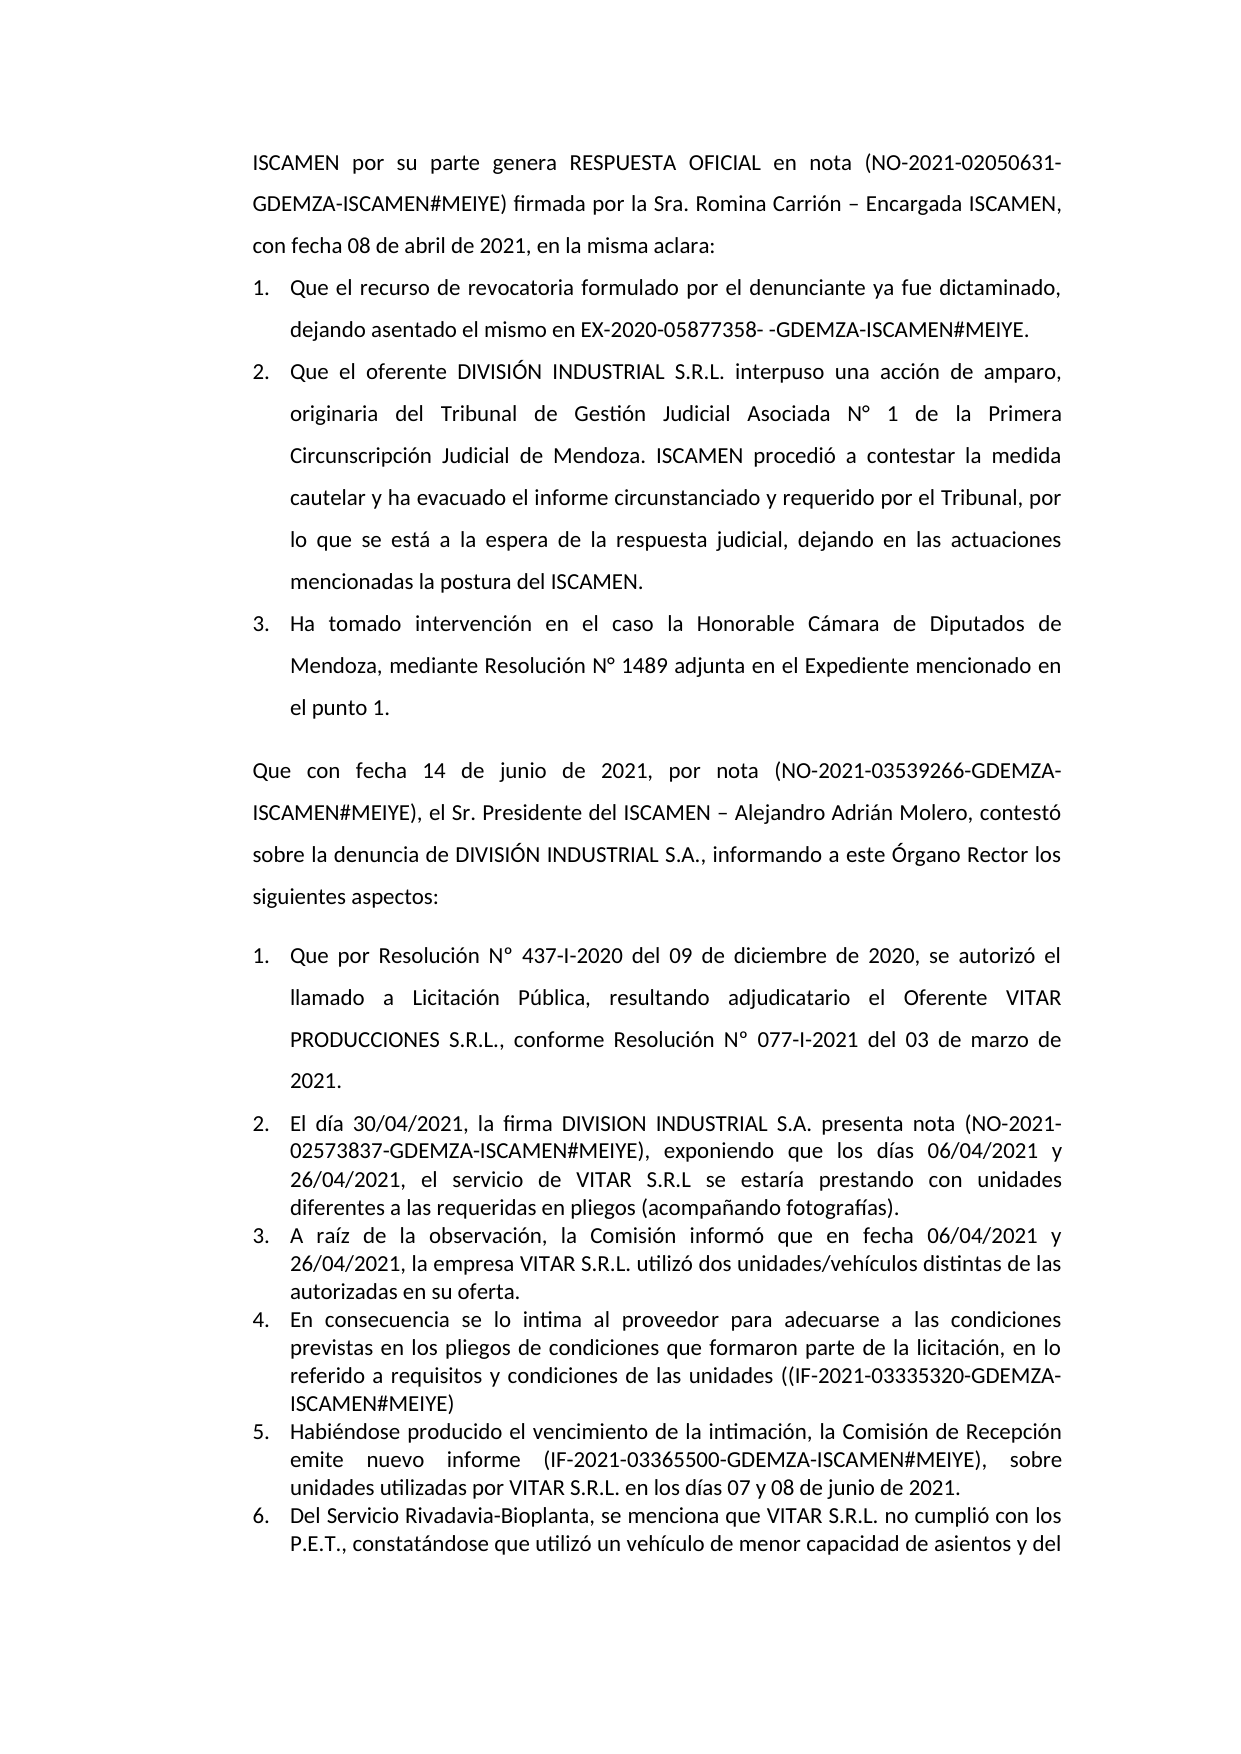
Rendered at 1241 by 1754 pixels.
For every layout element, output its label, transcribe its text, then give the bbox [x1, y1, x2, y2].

text Que con fecha 14 de junio de 2021, por nota (NO-2021-03539266-GDEMZA-ISCAMEN#MEIYE), el Sr. Presidente del ISCAMEN – Alejandro Adrián Molero, contestó sobre la denuncia de DIVISIÓN INDUSTRIAL S.A., informando a este Órgano Rector los siguientes aspectos: [252, 756, 1063, 910]
list Que el oferente DIVISIÓN INDUSTRIAL S.R.L. interpuso una acción de amparo, originaria del Tribunal de Gestión Judicial Asociada N° 1 de la Primera Circunscripción Judicial de Mendoza. ISCAMEN procedió a contestar la medida cautelar y ha evacuado el informe circunstanciado y requerido por el Tribunal, por lo que se está a la espera de la respuesta judicial, dejando en las actuaciones mencionadas la postura del ISCAMEN. [252, 357, 1063, 595]
list El día 30/04/2021, la firma DIVISION INDUSTRIAL S.A. presenta nota (NO-2021-02573837-GDEMZA-ISCAMEN#MEIYE), exponiendo que los días 06/04/2021 y 26/04/2021, el servicio de VITAR S.R.L se estaría prestando con unidades diferentes a las requeridas en pliegos (acompañando fotografías). [252, 1109, 1063, 1221]
list A raíz de la observación, la Comisión informó que en fecha 06/04/2021 y 26/04/2021, la empresa VITAR S.R.L. utilizó dos unidades/vehículos distintas de las autorizadas en su oferta. [252, 1221, 1063, 1305]
list ISCAMEN por su parte genera RESPUESTA OFICIAL en nota (NO-2021-02050631-GDEMZA-ISCAMEN#MEIYE) firmada por la Sra. Romina Carrión – Encargada ISCAMEN, con fecha 08 de abril de 2021, en la misma aclara: [252, 148, 1063, 259]
list Ha tomado intervención en el caso la Honorable Cámara de Diputados de Mendoza, mediante Resolución N° 1489 adjunta en el Expediente mencionado en el punto 1. [252, 609, 1063, 721]
list En consecuencia se lo intima al proveedor para adecuarse a las condiciones previstas en los pliegos de condiciones que formaron parte de la licitación, en lo referido a requisitos y condiciones de las unidades ((IF-2021-03335320-GDEMZA-ISCAMEN#MEIYE) [252, 1305, 1063, 1417]
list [252, 1501, 1063, 1557]
list Que por Resolución Nº 437-I-2020 del 09 de diciembre de 2020, se autorizó el llamado a Licitación Pública, resultando adjudicatario el Oferente VITAR PRODUCCIONES S.R.L., conforme Resolución Nº 077-I-2021 del 03 de marzo de 2021. [252, 941, 1063, 1095]
list Que el recurso de revocatoria formulado por el denunciante ya fue dictaminado, dejando asentado el mismo en EX-2020-05877358- -GDEMZA-ISCAMEN#MEIYE. [252, 273, 1063, 343]
list Habiéndose producido el vencimiento de la intimación, la Comisión de Recepción emite nuevo informe (IF-2021-03365500-GDEMZA-ISCAMEN#MEIYE), sobre unidades utilizadas por VITAR S.R.L. en los días 07 y 08 de junio de 2021. [252, 1417, 1063, 1501]
